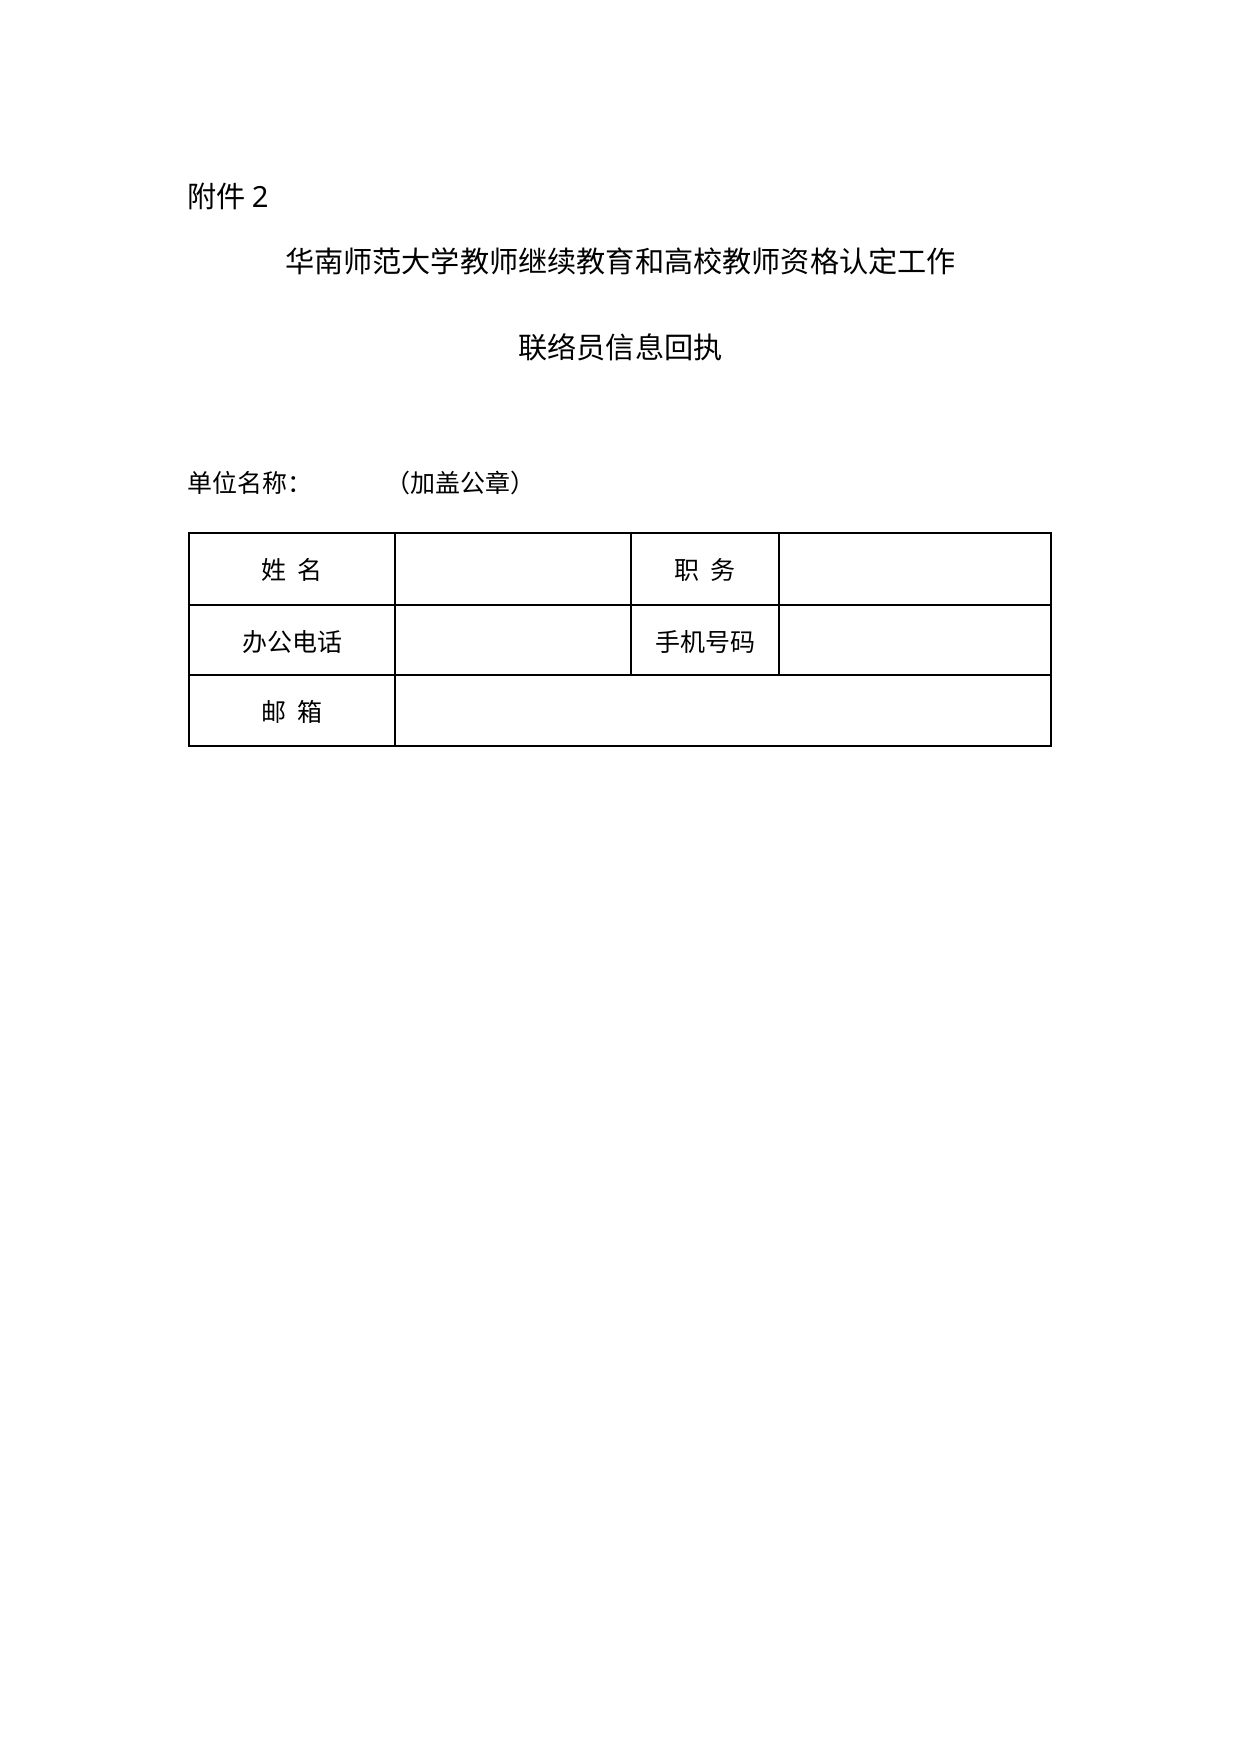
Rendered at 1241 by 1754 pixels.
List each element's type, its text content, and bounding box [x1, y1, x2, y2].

table_header 姓 名 [190, 534, 394, 604]
text 华南师范大学教师继续教育和高校教师资格认定工作 [187, 227, 1053, 292]
table_header [780, 534, 1050, 604]
text 附件2 [187, 162, 1053, 227]
table_header [396, 534, 630, 604]
table_header 职 务 [632, 534, 778, 604]
text 单位名称： （加盖公章） [187, 449, 1053, 514]
table_cell 手机号码 [632, 606, 778, 674]
table_cell [396, 606, 630, 674]
text 联络员信息回执 [187, 313, 1053, 378]
table_cell [780, 606, 1050, 674]
table_cell 办公电话 [190, 606, 394, 674]
table_cell 邮 箱 [190, 676, 394, 745]
table_cell [396, 676, 1050, 745]
